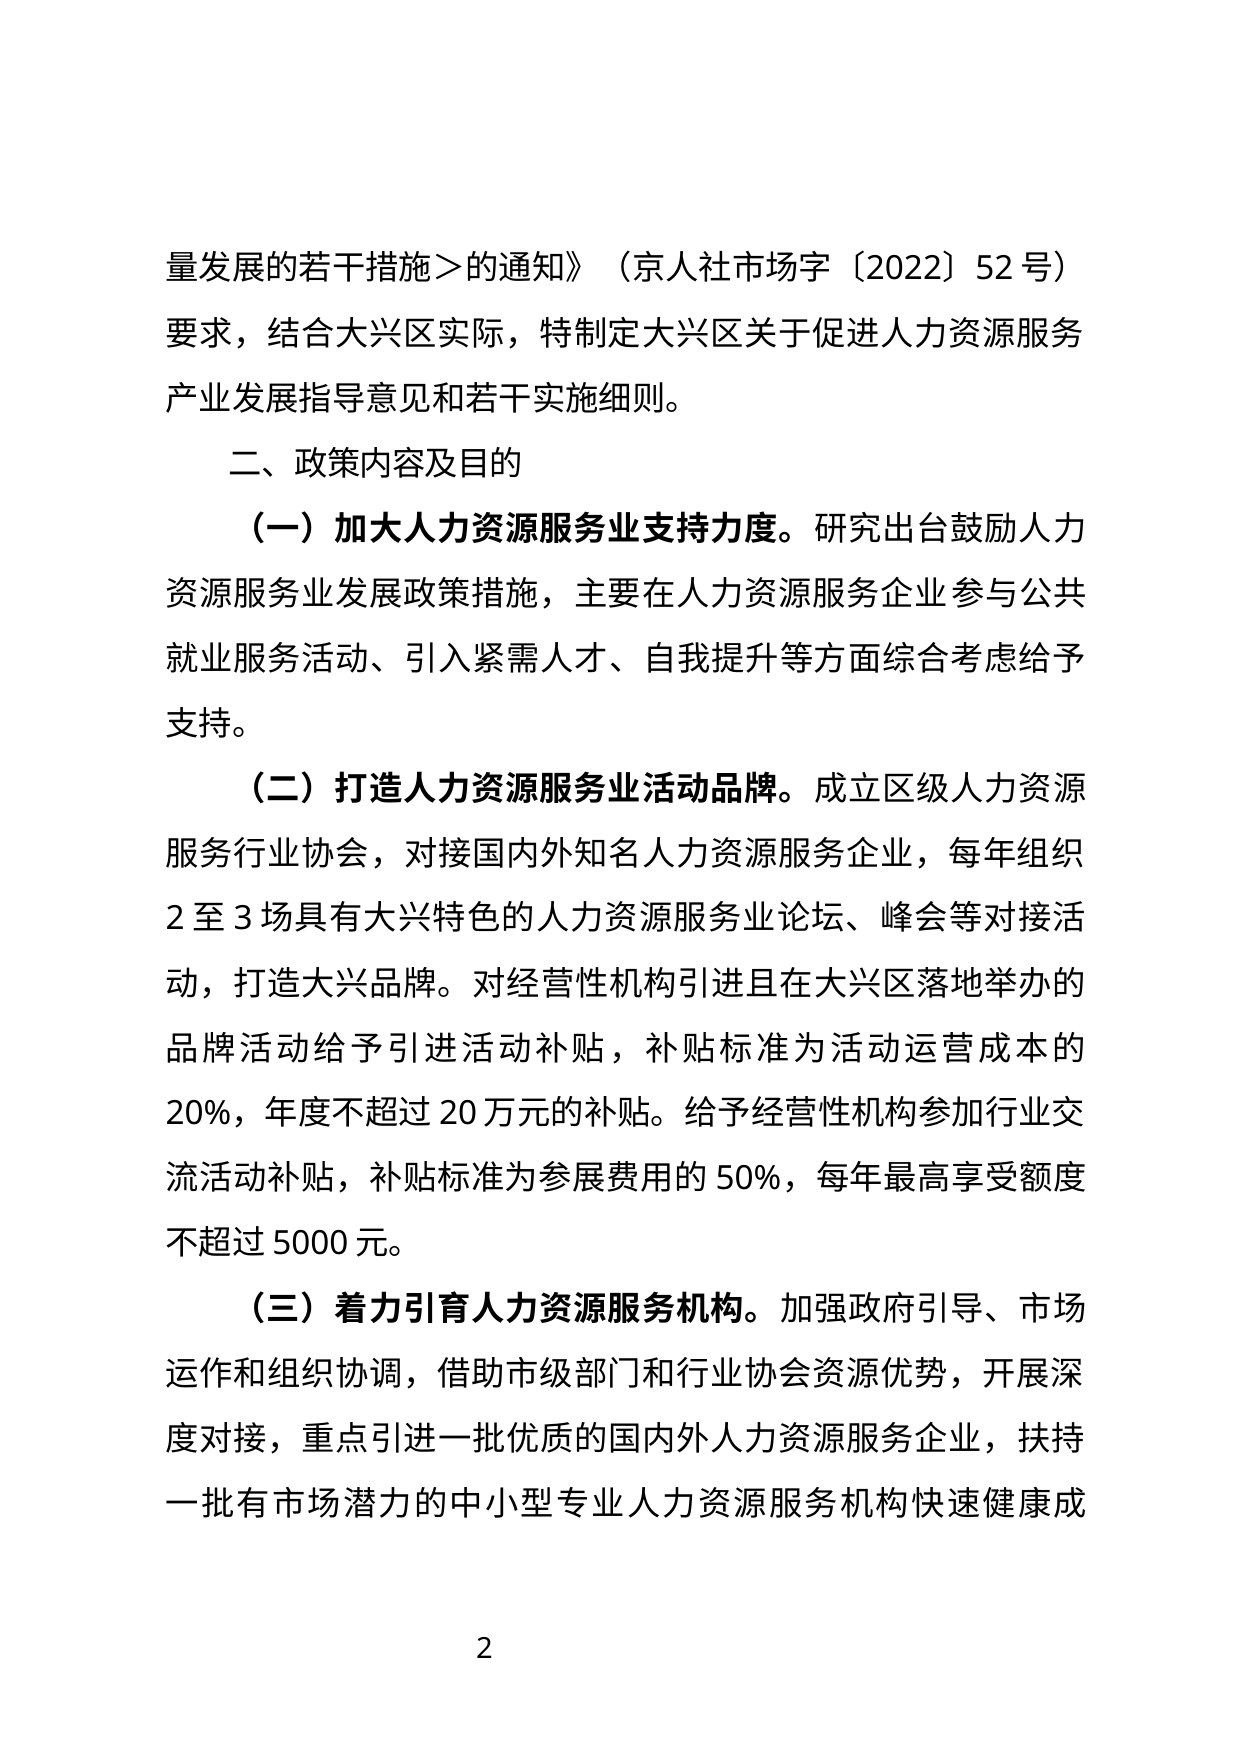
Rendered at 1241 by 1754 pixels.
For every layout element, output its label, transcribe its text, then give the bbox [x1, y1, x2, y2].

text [165, 233, 1087, 428]
text （一）加大人力资源服务业支持力度。研究出台鼓励人力资源服务业发展政策措施，主要在人力资源服务企业参与公共就业服务活动、引入紧需人才、自我提升等方面综合考虑给予支持。 [165, 493, 1087, 753]
text （二）打造人力资源服务业活动品牌。成立区级人力资源服务行业协会，对接国内外知名人力资源服务企业，每年组织2至3场具有大兴特色的人力资源服务业论坛、峰会等对接活动，打造大兴品牌。对经营性机构引进且在大兴区落地举办的品牌活动给予引进活动补贴，补贴标准为活动运营成本的20%，年度不超过20万元的补贴。给予经营性机构参加行业交流活动补贴，补贴标准为参展费用的50%，每年最高享受额度不超过5000元。 [165, 753, 1087, 1273]
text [165, 1273, 1087, 1533]
list 政策内容及目的 [165, 428, 1087, 493]
